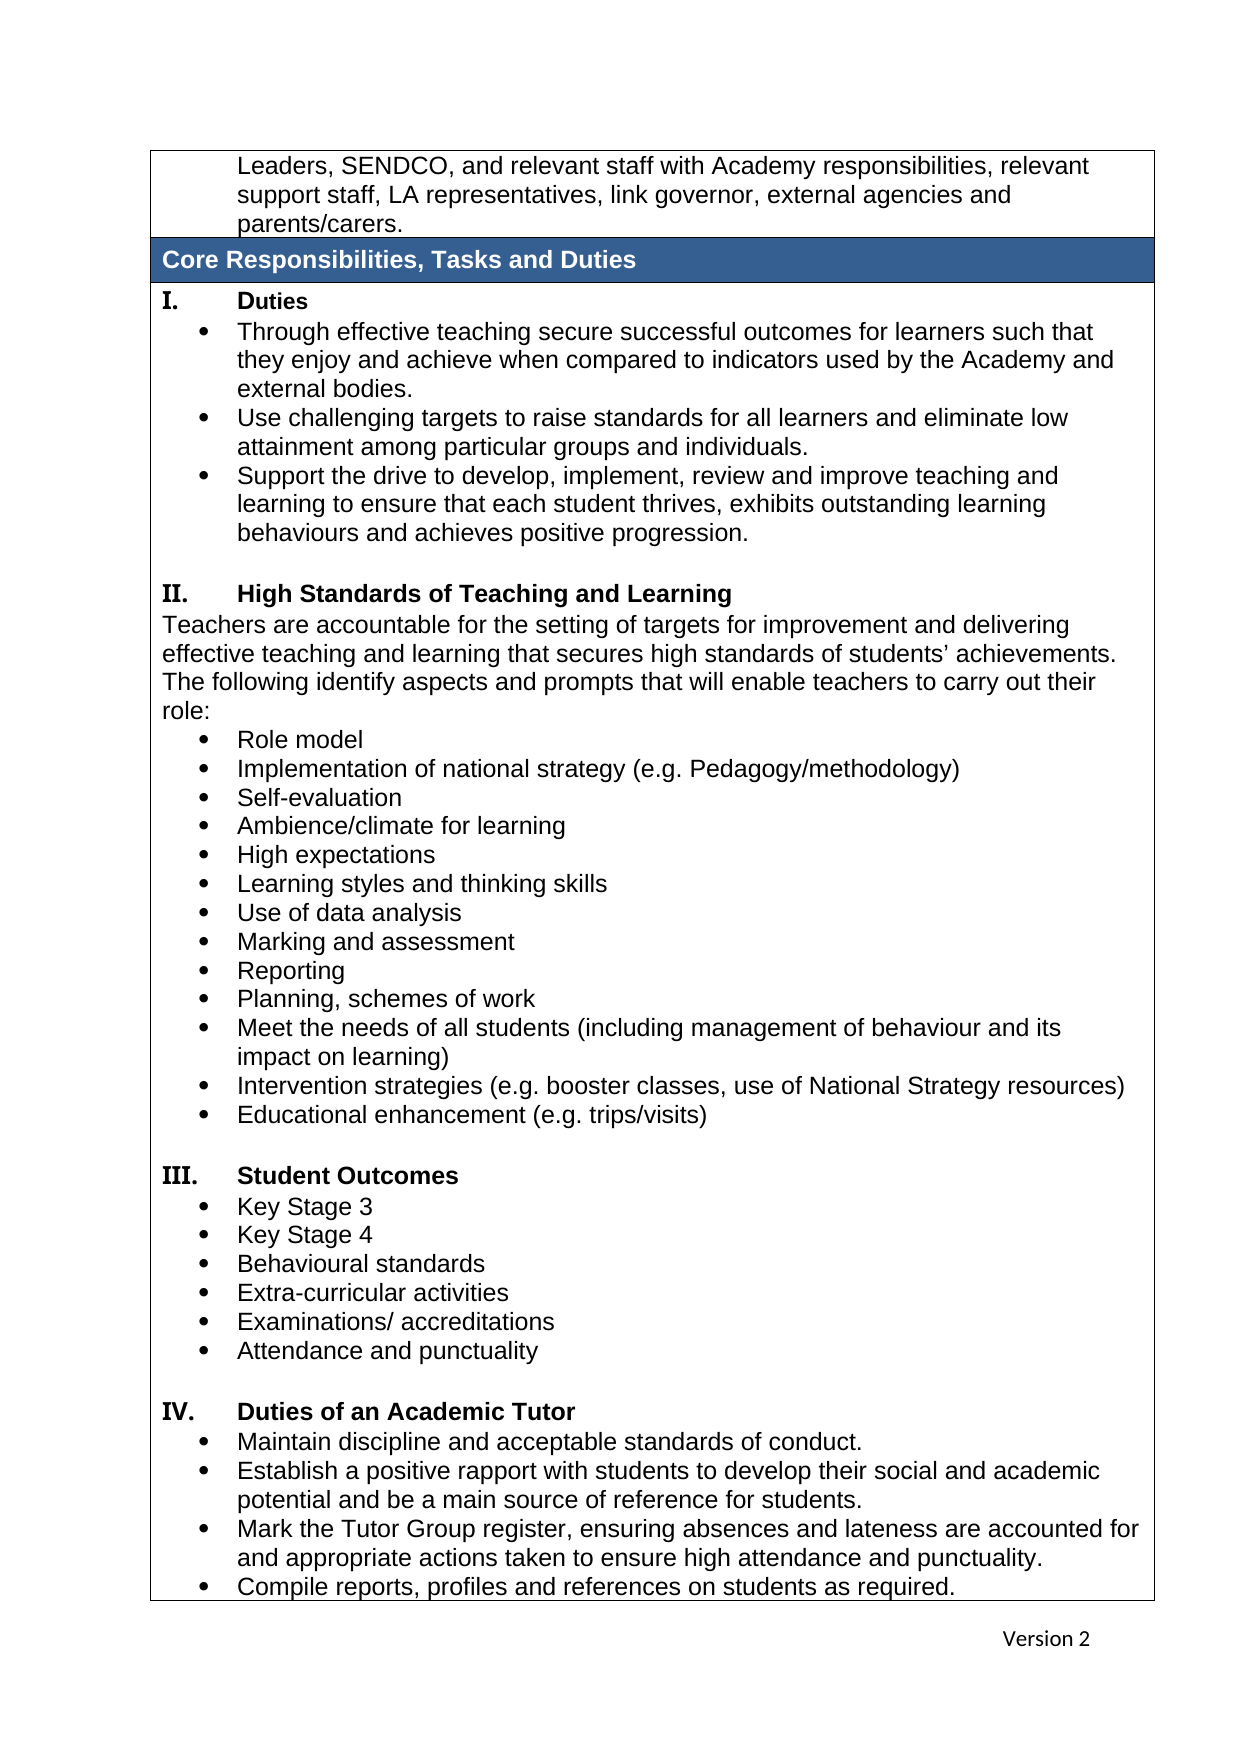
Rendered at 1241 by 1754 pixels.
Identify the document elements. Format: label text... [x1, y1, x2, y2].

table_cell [151, 151, 1154, 237]
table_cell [151, 283, 1154, 1600]
table_cell Core Responsibilities, Tasks and Duties [151, 238, 1154, 282]
